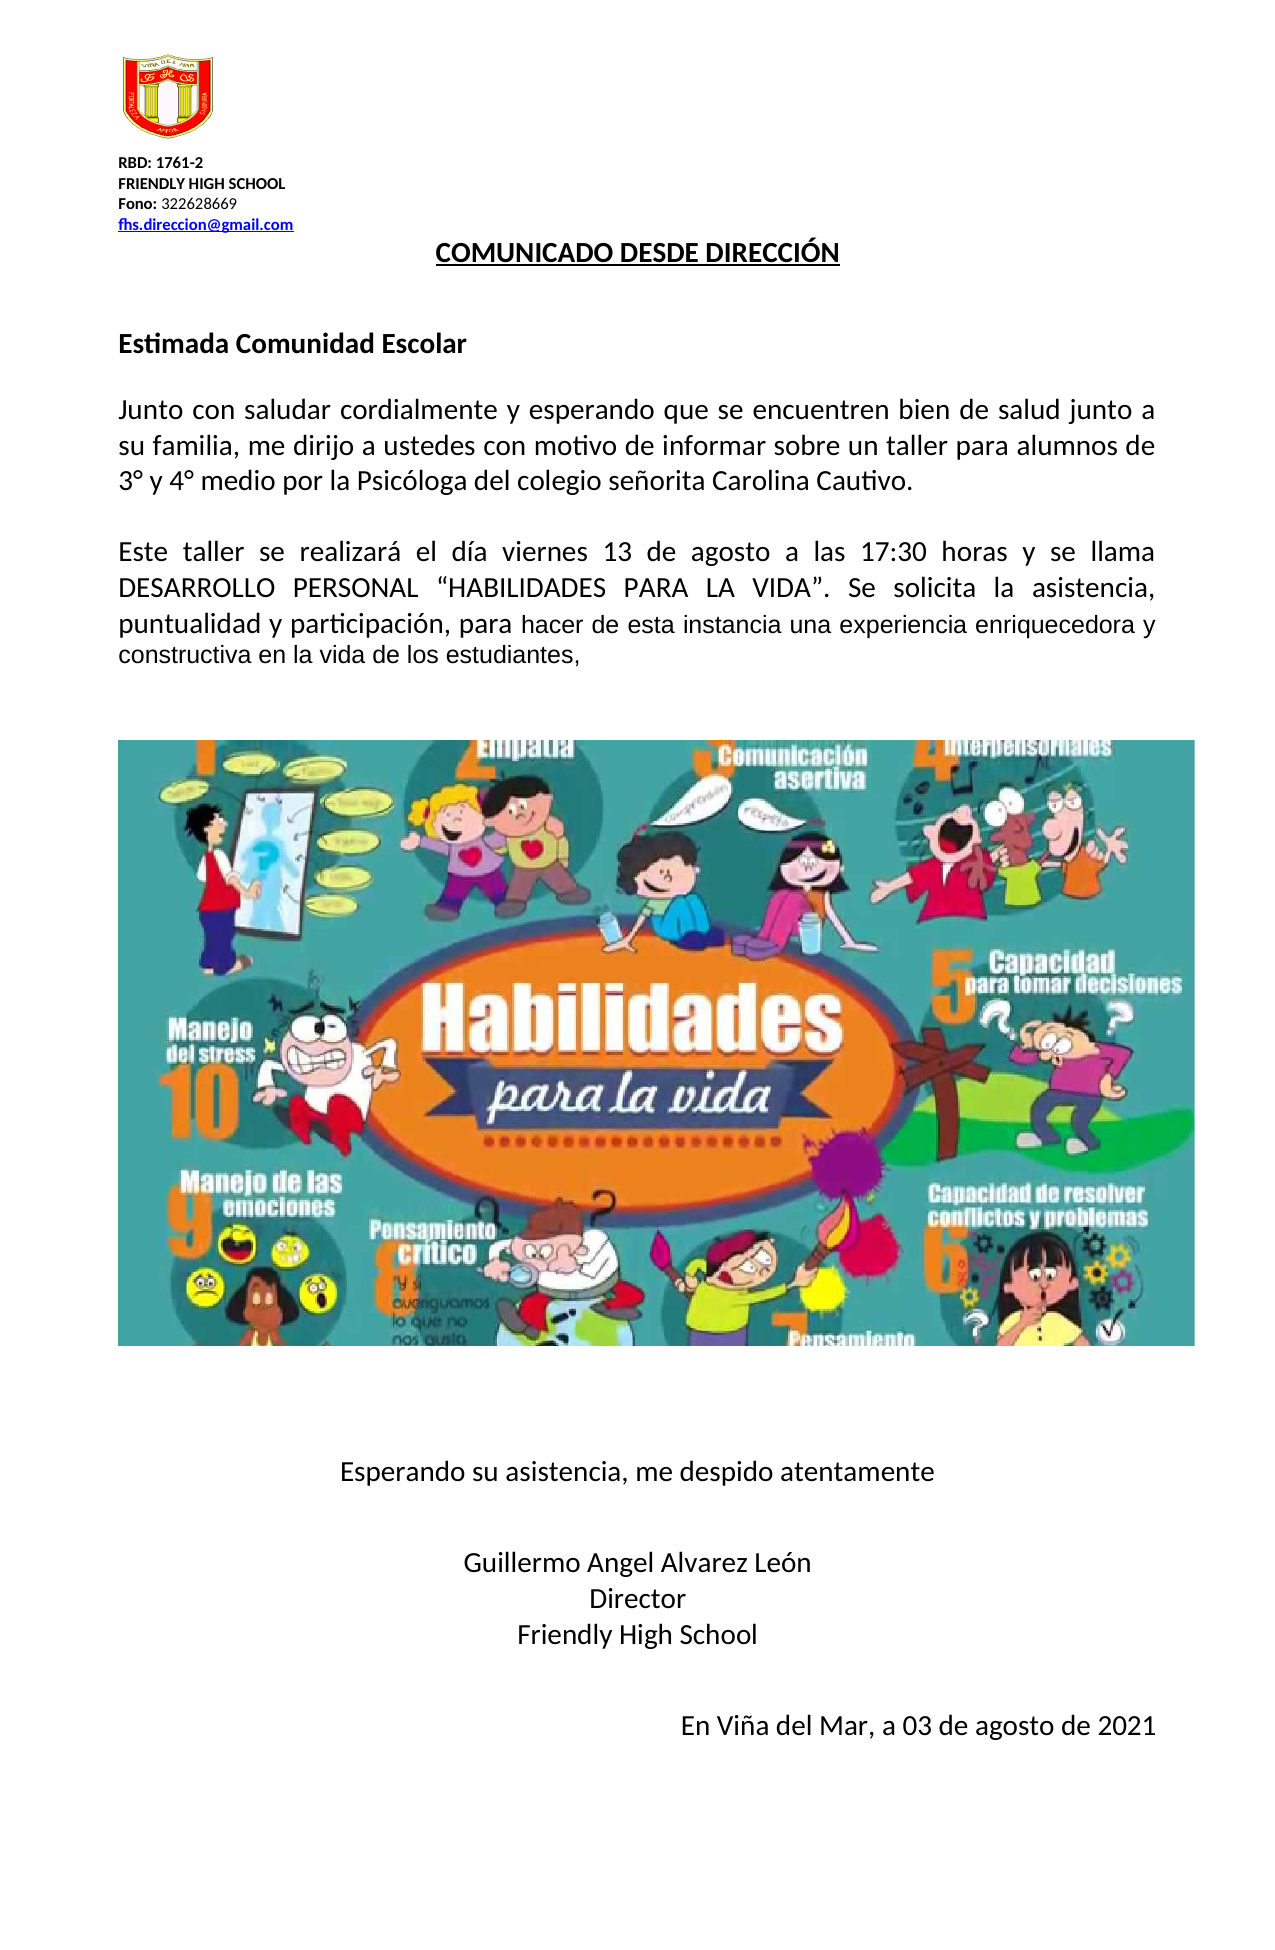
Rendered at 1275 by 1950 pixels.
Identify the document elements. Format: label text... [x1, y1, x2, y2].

text Esperando su asistencia, me despido atentamente [118, 1453, 1157, 1488]
text Director [118, 1580, 1157, 1616]
text Friendly High School [118, 1616, 1157, 1651]
text fhs.direccion@gmail.com [118, 214, 1157, 234]
text Guillermo Angel Alvarez León [118, 1544, 1157, 1580]
picture [118, 52, 218, 148]
text RBD: 1761-2 [118, 153, 1157, 173]
text En Viña del Mar, a 03 de agosto de 2021 [118, 1707, 1157, 1743]
text Junto con saludar cordialmente y esperando que se encuentren bien de salud junto a su familia, me dirijo a ustedes con motivo de informar sobre un taller para alumnos de 3° y 4° medio por la Psicóloga del colegio señorita Carolina Cautivo. [118, 391, 1157, 498]
text Estimada Comunidad Escolar [118, 325, 1157, 360]
picture [118, 740, 1195, 1346]
text COMUNICADO DESDE DIRECCIÓN [118, 234, 1157, 270]
text FRIENDLY HIGH SCHOOL [118, 173, 1157, 193]
text Este taller se realizará el día viernes 13 de agosto a las 17:30 horas y se llama DESARROLLO PERSONAL “HABILIDADES PARA LA VIDA”. Se solicita la asistencia, puntualidad y participación, para hacer de esta instancia una experiencia enriquecedora y constructiva en la vida de los estudiantes, [118, 533, 1157, 669]
text Fono: 322628669 [118, 193, 1157, 214]
